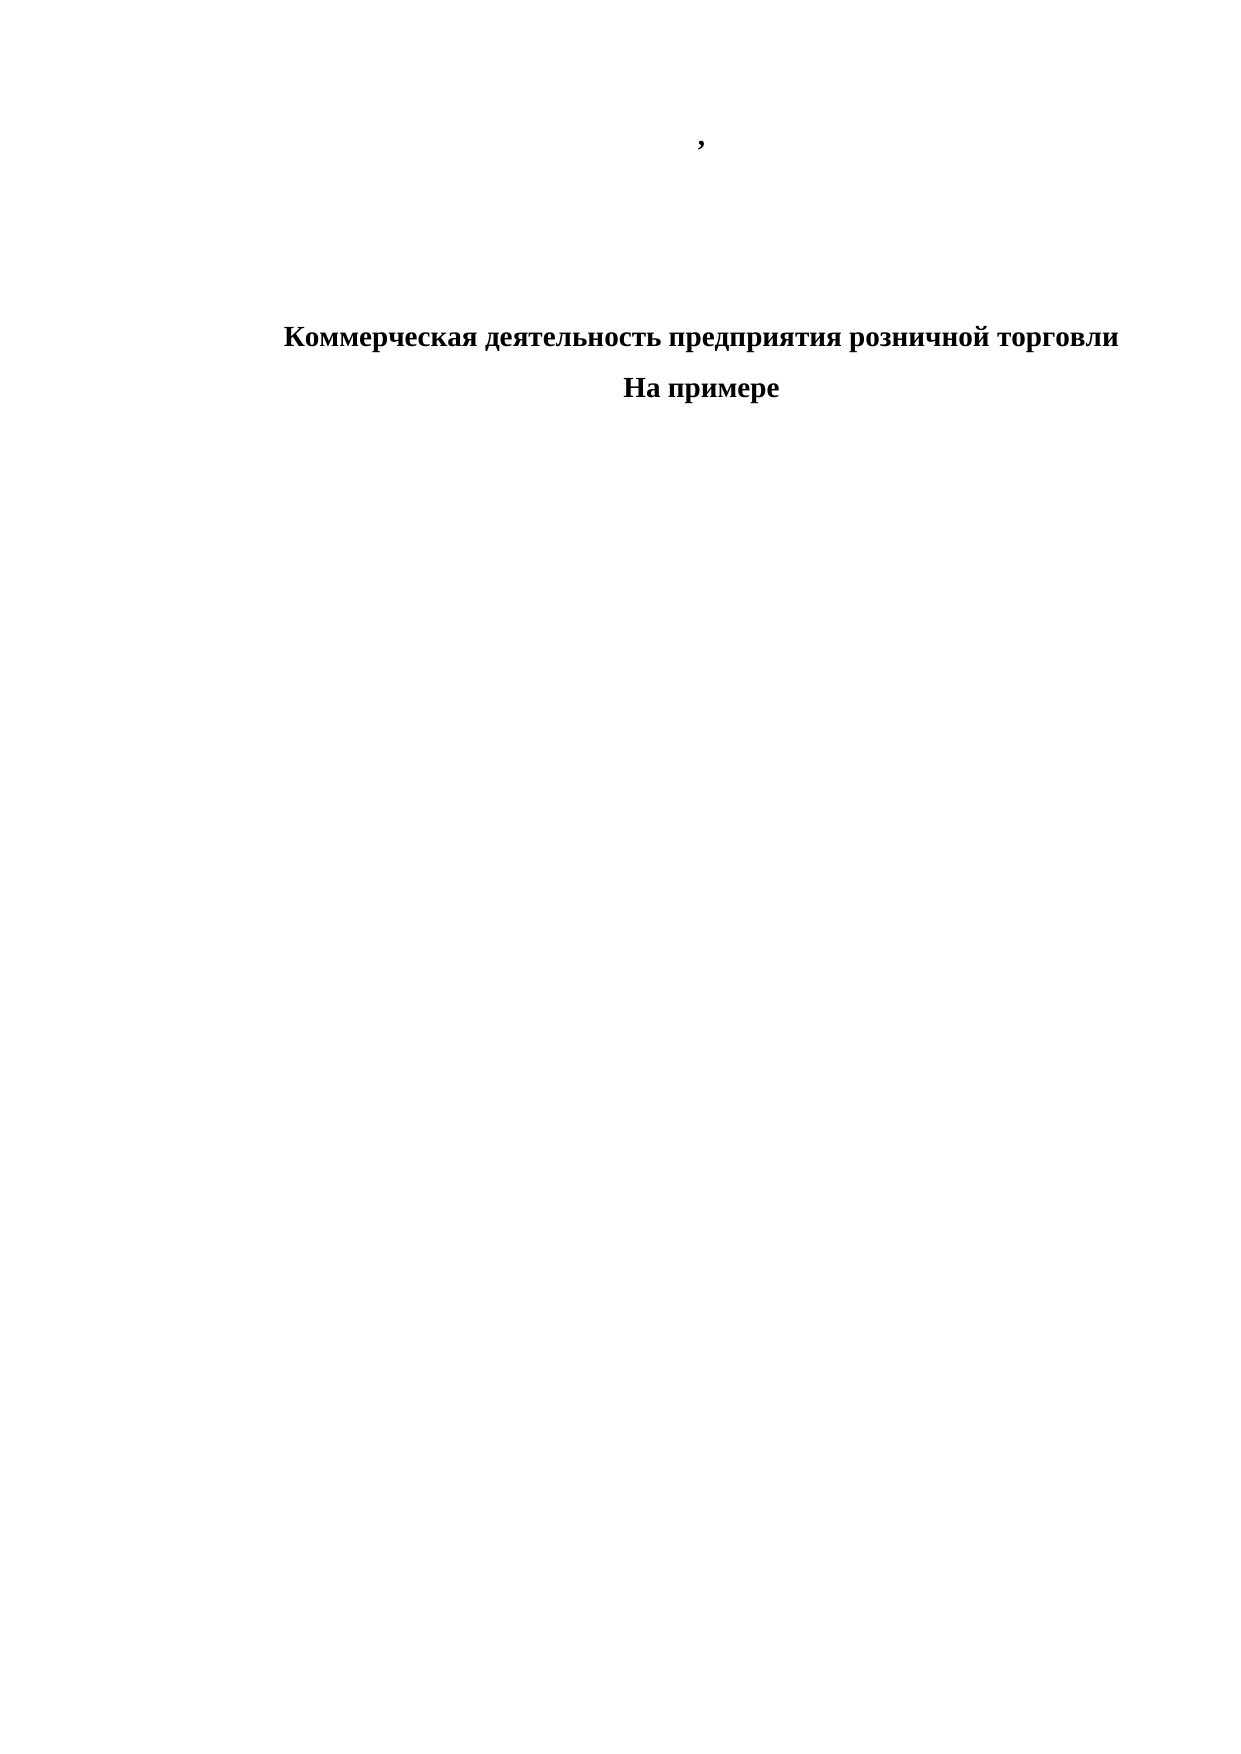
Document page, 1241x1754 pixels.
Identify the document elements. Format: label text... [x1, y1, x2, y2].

text Коммерческая деятельность предприятия розничной торговли [177, 319, 1152, 353]
text На примере [177, 370, 1152, 403]
text , [177, 118, 1152, 152]
